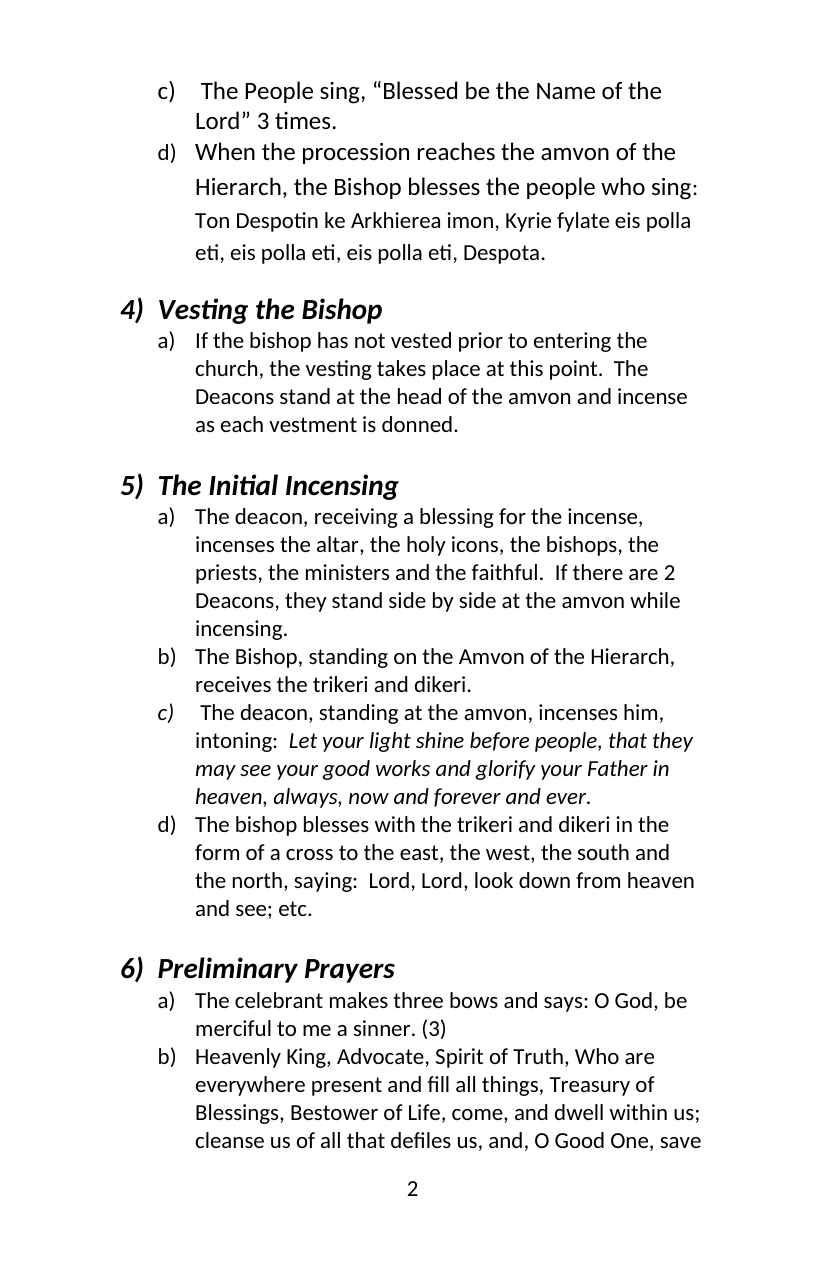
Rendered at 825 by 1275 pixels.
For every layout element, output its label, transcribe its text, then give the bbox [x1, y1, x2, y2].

list If the bishop has not vested prior to entering the church, the vesting takes place at this point. The Deacons stand at the head of the amvon and incense as each vestment is donned. [157, 327, 705, 439]
list The Initial Incensing [120, 467, 705, 502]
list Preliminary Prayers [120, 951, 705, 986]
list The Bishop, standing on the Amvon of the Hierarch, receives the trikeri and dikeri. [157, 642, 705, 698]
list The People sing, “Blessed be the Name of the Lord” 3 times. [157, 75, 705, 136]
list When the procession reaches the amvon of the Hierarch, the Bishop blesses the people who sing: Ton Despotin ke Arkhierea imon, Kyrie fylate eis polla eti, eis polla eti, eis polla eti, Despota. [157, 136, 705, 266]
list The celebrant makes three bows and says: O God, be merciful to me a sinner. (3) [157, 986, 705, 1042]
list Vesting the Bishop [120, 291, 705, 327]
list The bishop blesses with the trikeri and dikeri in the form of a cross to the east, the west, the south and the north, saying: Lord, Lord, look down from heaven and see; etc. [157, 811, 705, 923]
list The deacon, standing at the amvon, incenses him, intoning: Let your light shine before people, that they may see your good works and glorify your Father in heaven, always, now and forever and ever. [157, 698, 705, 811]
list The deacon, receiving a blessing for the incense, incenses the altar, the holy icons, the bishops, the priests, the ministers and the faithful. If there are 2 Deacons, they stand side by side at the amvon while incensing. [157, 502, 705, 642]
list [157, 1042, 705, 1154]
